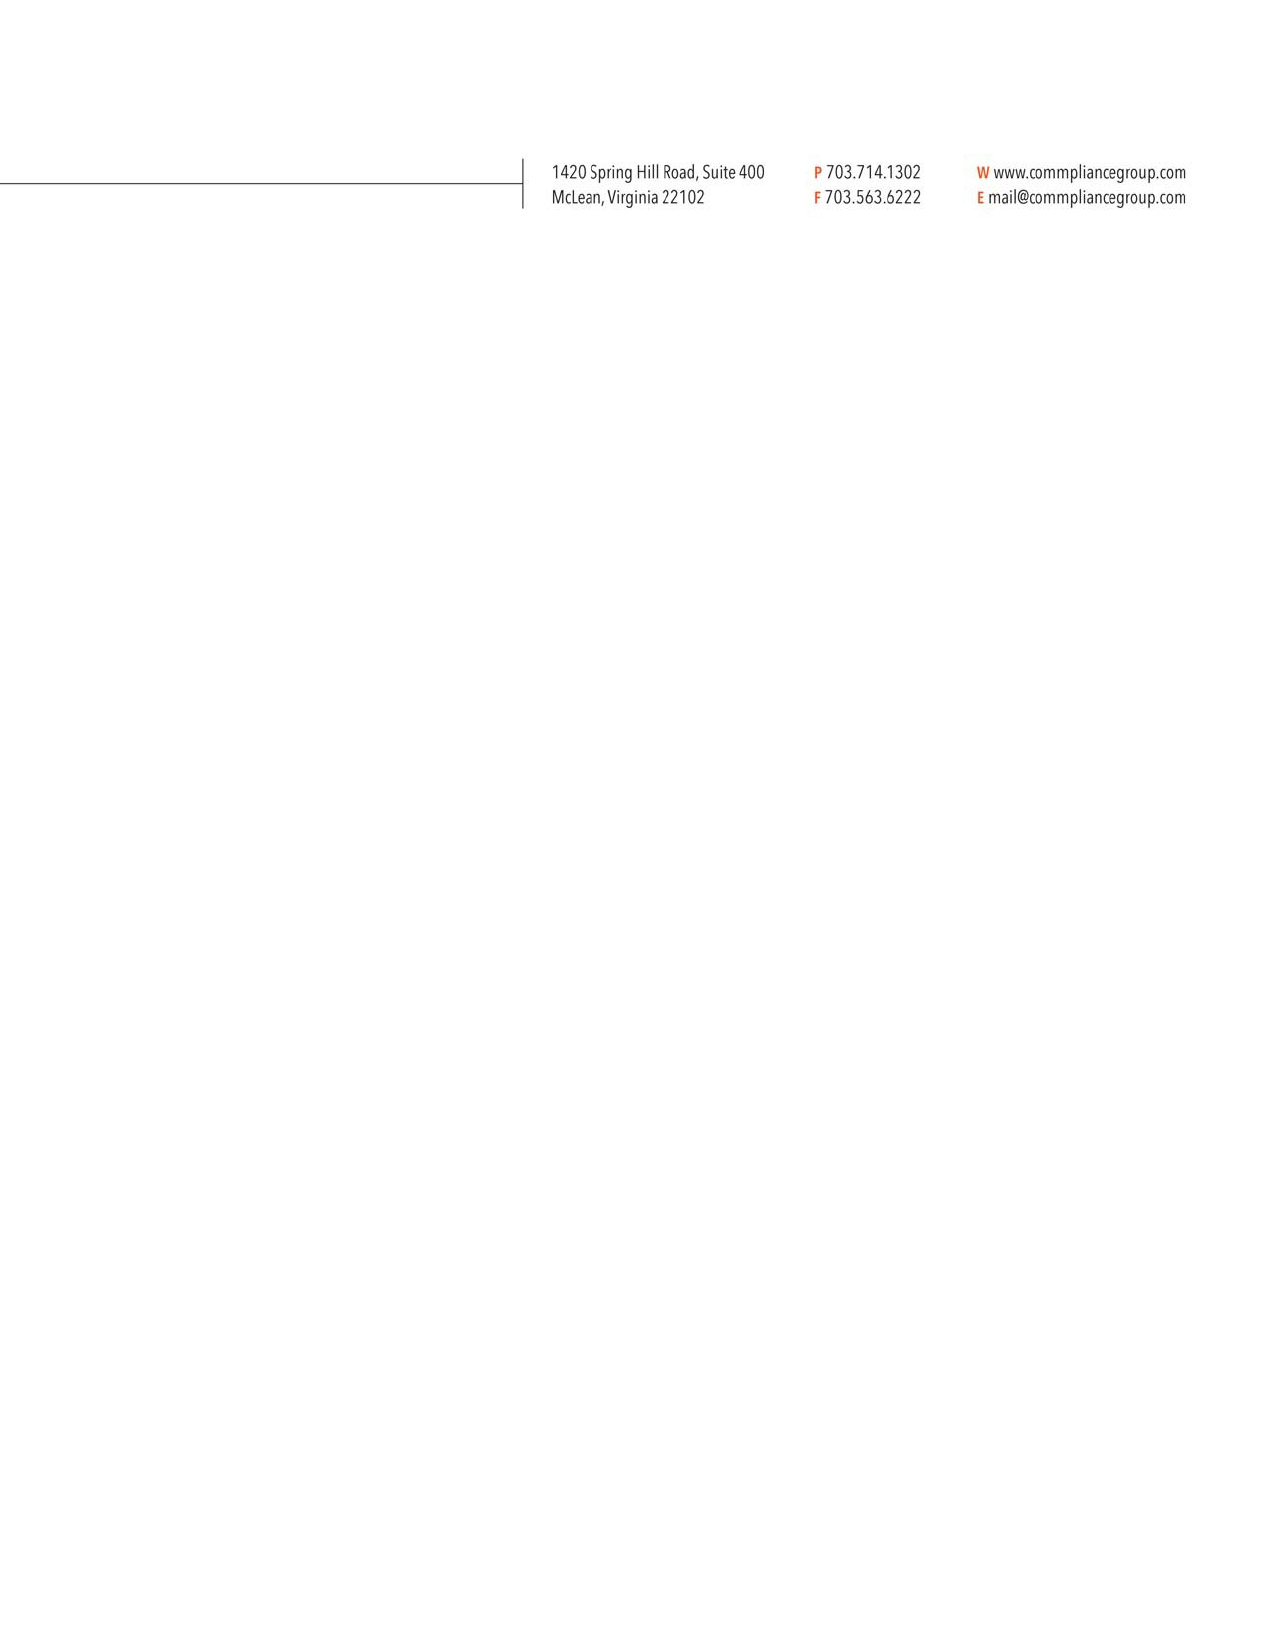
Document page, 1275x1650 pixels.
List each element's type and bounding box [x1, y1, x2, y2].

picture [0, 154, 1258, 277]
